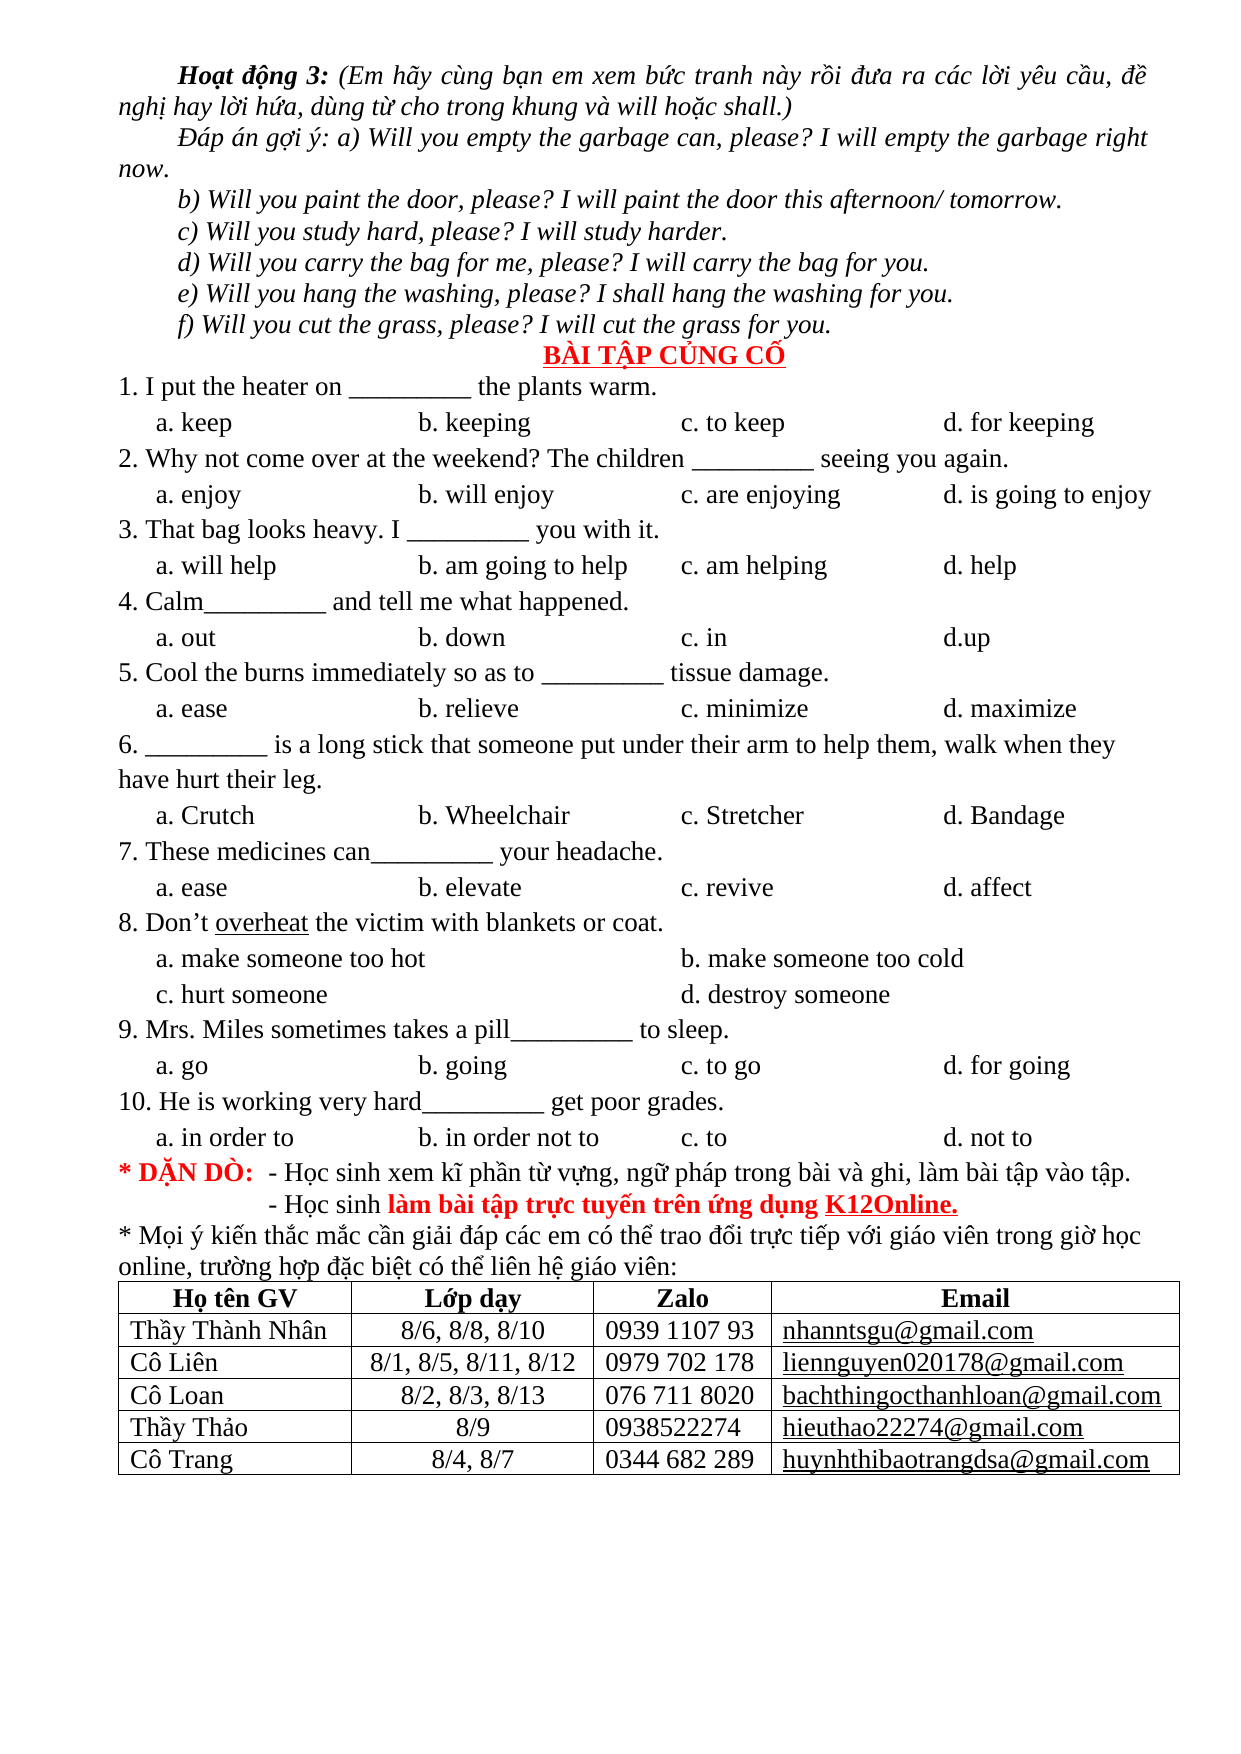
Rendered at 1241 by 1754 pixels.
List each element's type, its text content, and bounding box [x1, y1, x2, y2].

text 8. Don’t overheat the victim with blankets or coat. [118, 906, 1152, 938]
text a. out b. down c. in d.up [118, 621, 1152, 652]
text f) Will you cut the grass, please? I will cut the grass for you. [118, 308, 1152, 339]
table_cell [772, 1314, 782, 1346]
text 9. Mrs. Miles sometimes takes a pill_________ to sleep. [118, 1014, 1152, 1045]
text c. hurt someone d. destroy someone [118, 978, 1152, 1009]
text * DẶN DÒ: - Học sinh xem kĩ phần từ vựng, ngữ pháp trong bài và ghi, làm bài tập vào tập. [118, 1157, 1152, 1188]
text 4. Calm_________ and tell me what happened. [118, 585, 1152, 616]
text a. will help b. am going to help c. am helping d. help [118, 549, 1152, 580]
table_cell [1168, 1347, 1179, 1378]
text a. in order to b. in order not to c. to d. not to [118, 1121, 1152, 1152]
text 6. _________ is a long stick that someone put under their arm to help them, walk when they have hurt their leg. [118, 728, 1152, 795]
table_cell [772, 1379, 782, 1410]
text 1. I put the heater on _________ the plants warm. [118, 371, 1152, 402]
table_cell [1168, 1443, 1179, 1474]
text a. go b. going c. to go d. for going [118, 1049, 1152, 1081]
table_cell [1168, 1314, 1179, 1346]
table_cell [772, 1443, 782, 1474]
text a. Crutch b. Wheelchair c. Stretcher d. Bandage [118, 799, 1152, 830]
text 2. Why not come over at the weekend? The children _________ seeing you again. [118, 442, 1152, 473]
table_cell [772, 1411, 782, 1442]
text a. ease b. elevate c. revive d. affect [118, 871, 1152, 902]
text a. enjoy b. will enjoy c. are enjoying d. is going to enjoy [118, 478, 1152, 509]
text BÀI TẬP CỦNG CỐ [118, 339, 1152, 371]
text a. ease b. relieve c. minimize d. maximize [118, 692, 1152, 723]
text - Học sinh làm bài tập trực tuyến trên ứng dụng K12Online. [193, 1188, 1152, 1219]
text 3. That bag looks heavy. I _________ you with it. [118, 513, 1152, 544]
text 7. These medicines can_________ your headache. [118, 835, 1152, 866]
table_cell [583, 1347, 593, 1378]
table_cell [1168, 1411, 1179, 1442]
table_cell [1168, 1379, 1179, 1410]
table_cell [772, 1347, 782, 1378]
text * Mọi ý kiến thắc mắc cần giải đáp các em có thể trao đổi trực tiếp với giáo viên trong giờ học online, trường hợp đặc biệt có thể liên hệ giáo viên: [118, 1219, 1152, 1281]
text b) Will you paint the door, please? I will paint the door this afternoon/ tomorrow. [118, 184, 1152, 215]
text a. make someone too hot b. make someone too cold [118, 942, 1152, 973]
text Hoạt động 3: (Em hãy cùng bạn em xem bức tranh này rồi đưa ra các lời yêu cầu, đề nghị hay lời hứa, dùng từ cho trong khung và will hoặc shall.) [118, 59, 1152, 121]
text c) Will you study hard, please? I will study harder. [118, 215, 1152, 246]
text e) Will you hang the washing, please? I shall hang the washing for you. [118, 277, 1152, 308]
text Đáp án gợi ý: a) Will you empty the garbage can, please? I will empty the garbage right now. [118, 121, 1152, 184]
text 5. Cool the burns immediately so as to _________ tissue damage. [118, 656, 1152, 687]
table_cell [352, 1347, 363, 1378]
text 10. He is working very hard_________ get poor grades. [118, 1085, 1152, 1116]
text a. keep b. keeping c. to keep d. for keeping [118, 406, 1152, 437]
text d) Will you carry the bag for me, please? I will carry the bag for you. [118, 246, 1152, 277]
